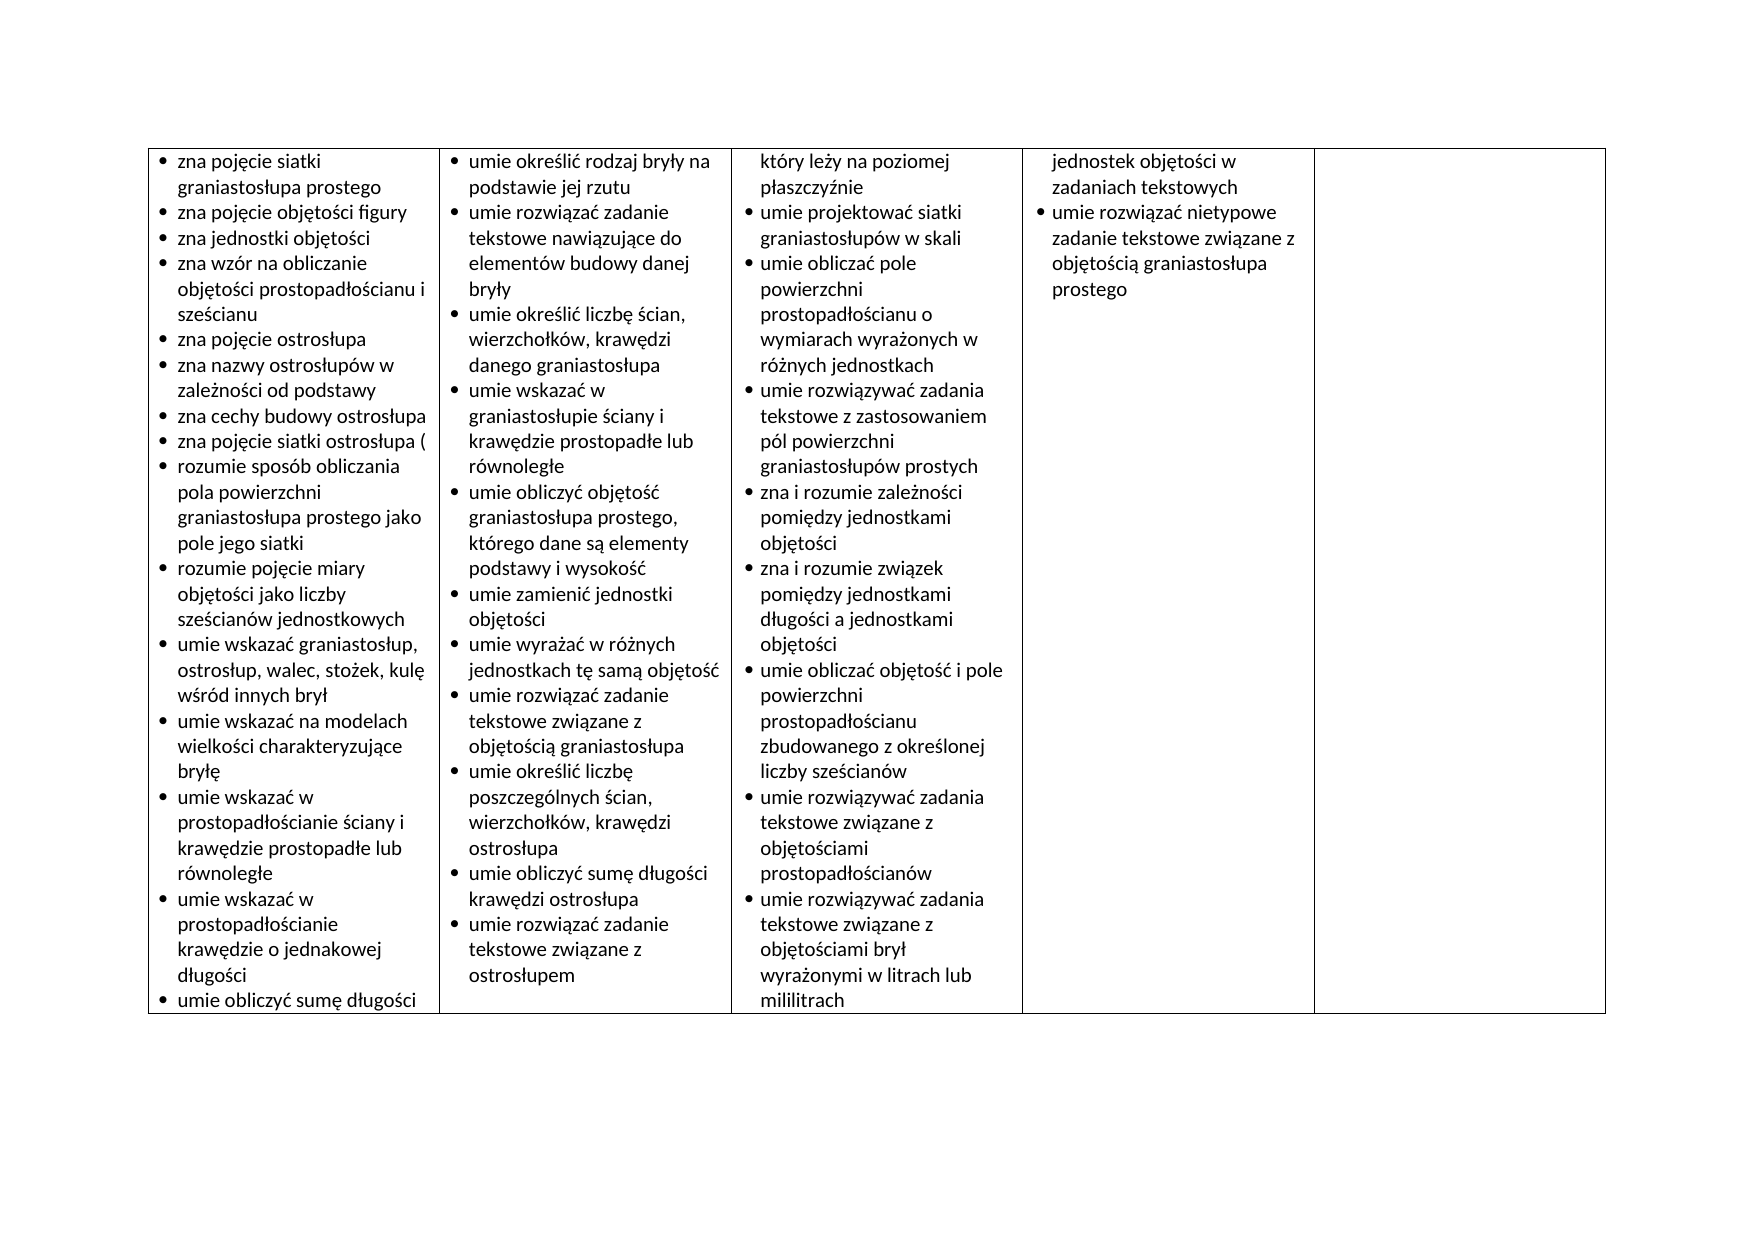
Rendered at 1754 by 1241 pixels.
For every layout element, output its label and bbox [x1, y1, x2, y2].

table_cell [1023, 149, 1314, 1013]
table_cell [440, 149, 731, 1013]
table_cell [1315, 149, 1605, 1013]
table_cell [149, 149, 439, 1013]
table_cell [732, 149, 1022, 1013]
